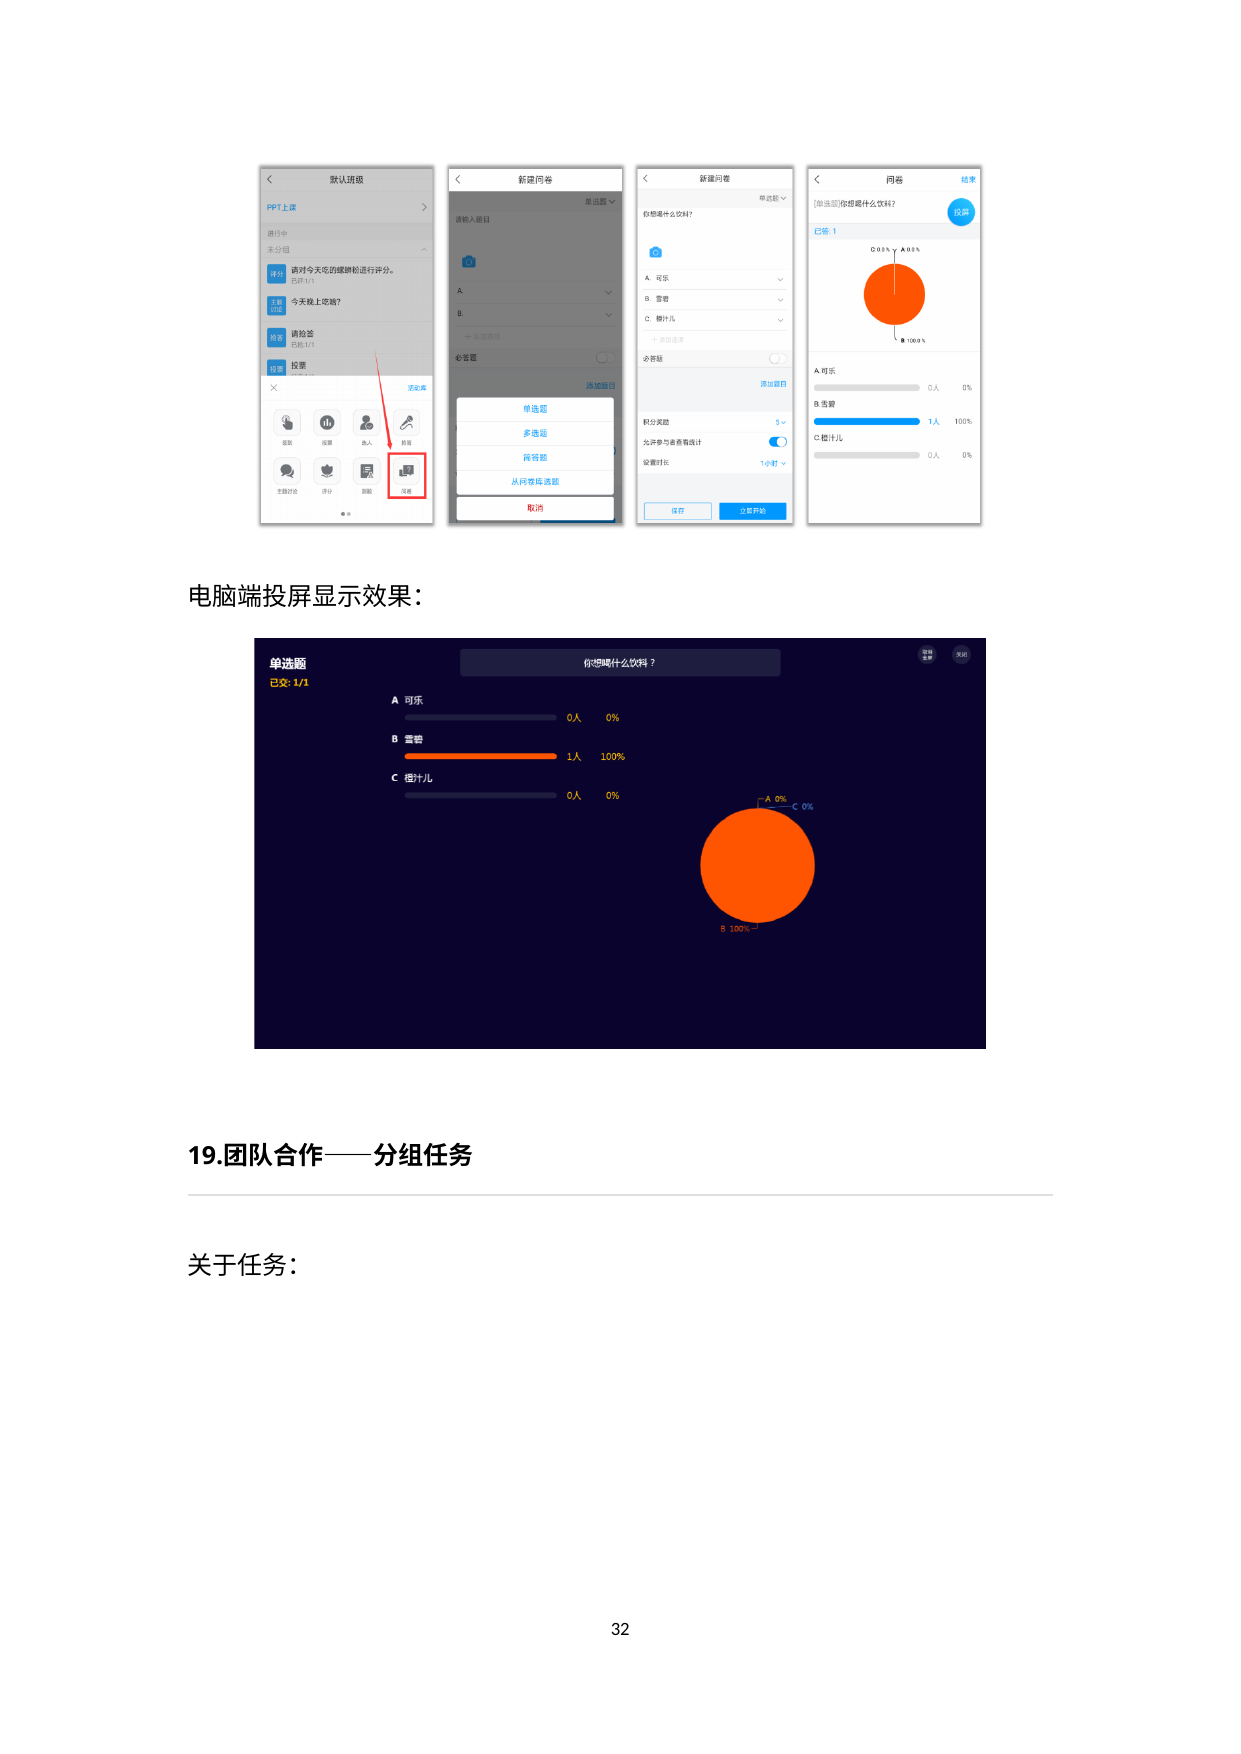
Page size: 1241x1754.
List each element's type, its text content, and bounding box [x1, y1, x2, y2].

picture [254, 638, 986, 1049]
picture [255, 162, 986, 530]
subtitle 电脑端投屏显示效果： [187, 562, 1053, 627]
text 关于任务： [187, 1231, 1053, 1296]
subtitle 19.团队合作——分组任务 [187, 1121, 1053, 1196]
